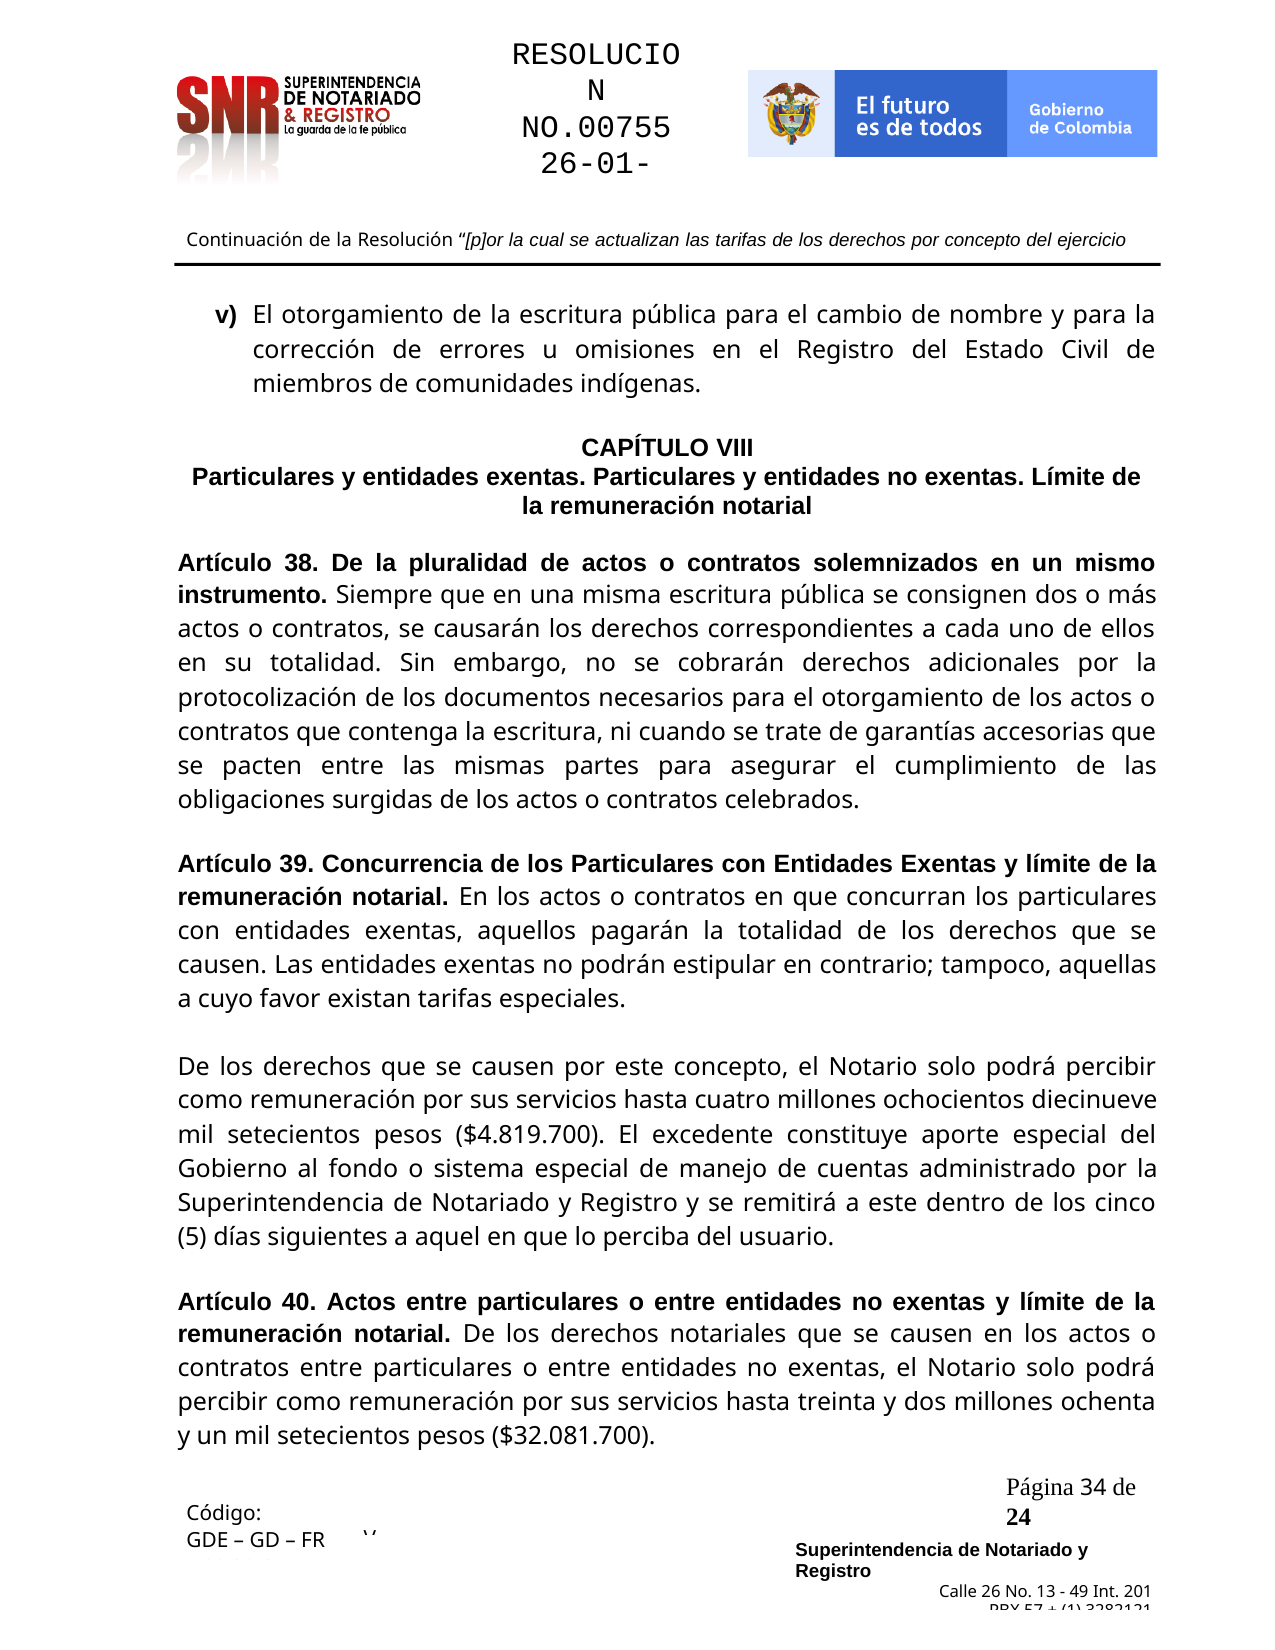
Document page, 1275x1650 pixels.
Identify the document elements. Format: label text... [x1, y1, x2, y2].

text Artículo 39. Concurrencia de los Particulares con Entidades Exentas y límite de la remuneración notarial. En los actos o contratos en que concurran los particulares con entidades exentas, aquellos pagarán la totalidad de los derechos que se causen. Las entidades exentas no podrán estipular en contrario; tampoco, aquellas a cuyo favor existan tarifas especiales. [177, 849, 1158, 1014]
text Particulares y entidades exentas. Particulares y entidades no exentas. Límite de la remuneración notarial [178, 462, 1156, 519]
picture [176, 76, 421, 185]
text De los derechos que se causen por este concepto, el Notario solo podrá percibir como remuneración por sus servicios hasta cuatro millones ochocientos diecinueve mil setecientos pesos ($4.819.700). El excedente constituye aporte especial del Gobierno al fondo o sistema especial de manejo de cuentas administrado por la Superintendencia de Notariado y Registro y se remitirá a este dentro de los cinco (5) días siguientes a aquel en que lo perciba del usuario. [177, 1048, 1158, 1252]
text Artículo 38. De la pluralidad de actos o contratos solemnizados en un mismo instrumento. Siempre que en una misma escritura pública se consignen dos o más actos o contratos, se causarán los derechos correspondientes a cada uno de ellos en su totalidad. Sin embargo, no se cobrarán derechos adicionales por la protocolización de los documentos necesarios para el otorgamiento de los actos o contratos que contenga la escritura, ni cuando se trate de garantías accesorias que se pacten entre las mismas partes para asegurar el cumplimiento de las obligaciones surgidas de los actos o contratos celebrados. [177, 548, 1157, 815]
picture [748, 70, 1158, 157]
subtitle CAPÍTULO VIII [178, 433, 1157, 462]
text Artículo 40. Actos entre particulares o entre entidades no exentas y límite de la remuneración notarial. De los derechos notariales que se causen en los actos o contratos entre particulares o entre entidades no exentas, el Notario solo podrá percibir como remuneración por sus servicios hasta treinta y dos millones ochenta y un mil setecientos pesos ($32.081.700). [177, 1287, 1157, 1452]
list El otorgamiento de la escritura pública para el cambio de nombre y para la corrección de errores u omisiones en el Registro del Estado Civil de miembros de comunidades indígenas. [215, 297, 1157, 399]
